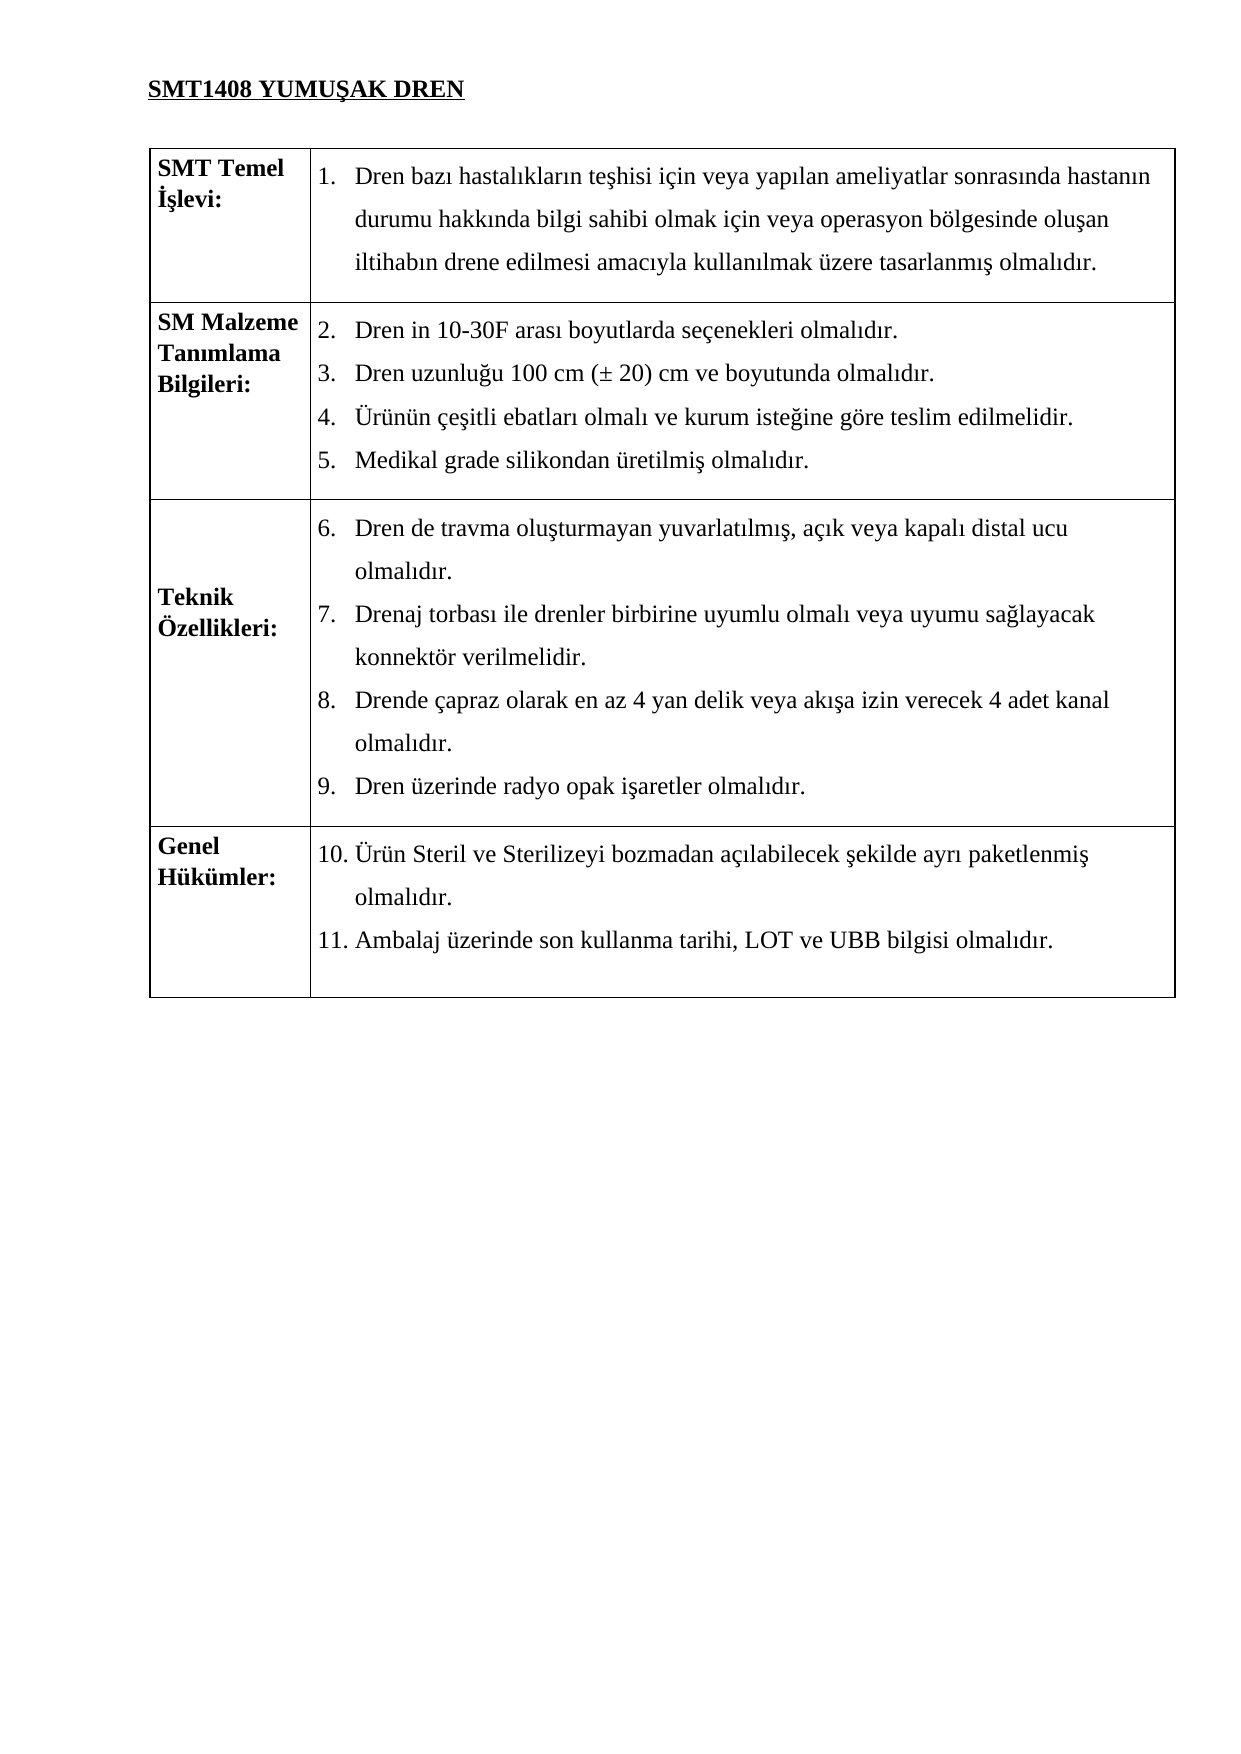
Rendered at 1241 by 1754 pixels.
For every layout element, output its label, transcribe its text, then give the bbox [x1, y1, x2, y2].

table_cell Teknik Özellikleri: [151, 500, 310, 826]
table_cell Genel Hükümler: [151, 827, 310, 997]
table_cell Dren in 10-30F arası boyutlarda seçenekleri olmalıdır. Dren uzunluğu 100 cm (± 20) cm ve boyutunda olmalıdır. Ürünün çeşitli ebatları olmalı ve kurum isteğine göre teslim edilmelidir. Medikal grade silikondan üretilmiş olmalıdır. [311, 303, 1174, 499]
table_cell SM Malzeme Tanımlama Bilgileri: [151, 303, 310, 499]
table_header SMT Temel İşlevi: [151, 149, 310, 302]
table_header Dren bazı hastalıkların teşhisi için veya yapılan ameliyatlar sonrasında hastanın durumu hakkında bilgi sahibi olmak için veya operasyon bölgesinde oluşan iltihabın drene edilmesi amacıyla kullanılmak üzere tasarlanmış olmalıdır. [311, 149, 1174, 302]
table_cell Dren de travma oluşturmayan yuvarlatılmış, açık veya kapalı distal ucu olmalıdır. Drenaj torbası ile drenler birbirine uyumlu olmalı veya uyumu sağlayacak konnektör verilmelidir. Drende çapraz olarak en az 4 yan delik veya akışa izin verecek 4 adet kanal olmalıdır. Dren üzerinde radyo opak işaretler olmalıdır. [311, 500, 1174, 826]
table_cell Ürün Steril ve Sterilizeyi bozmadan açılabilecek şekilde ayrı paketlenmiş olmalıdır. Ambalaj üzerinde son kullanma tarihi, LOT ve UBB bilgisi olmalıdır. [311, 827, 1174, 997]
